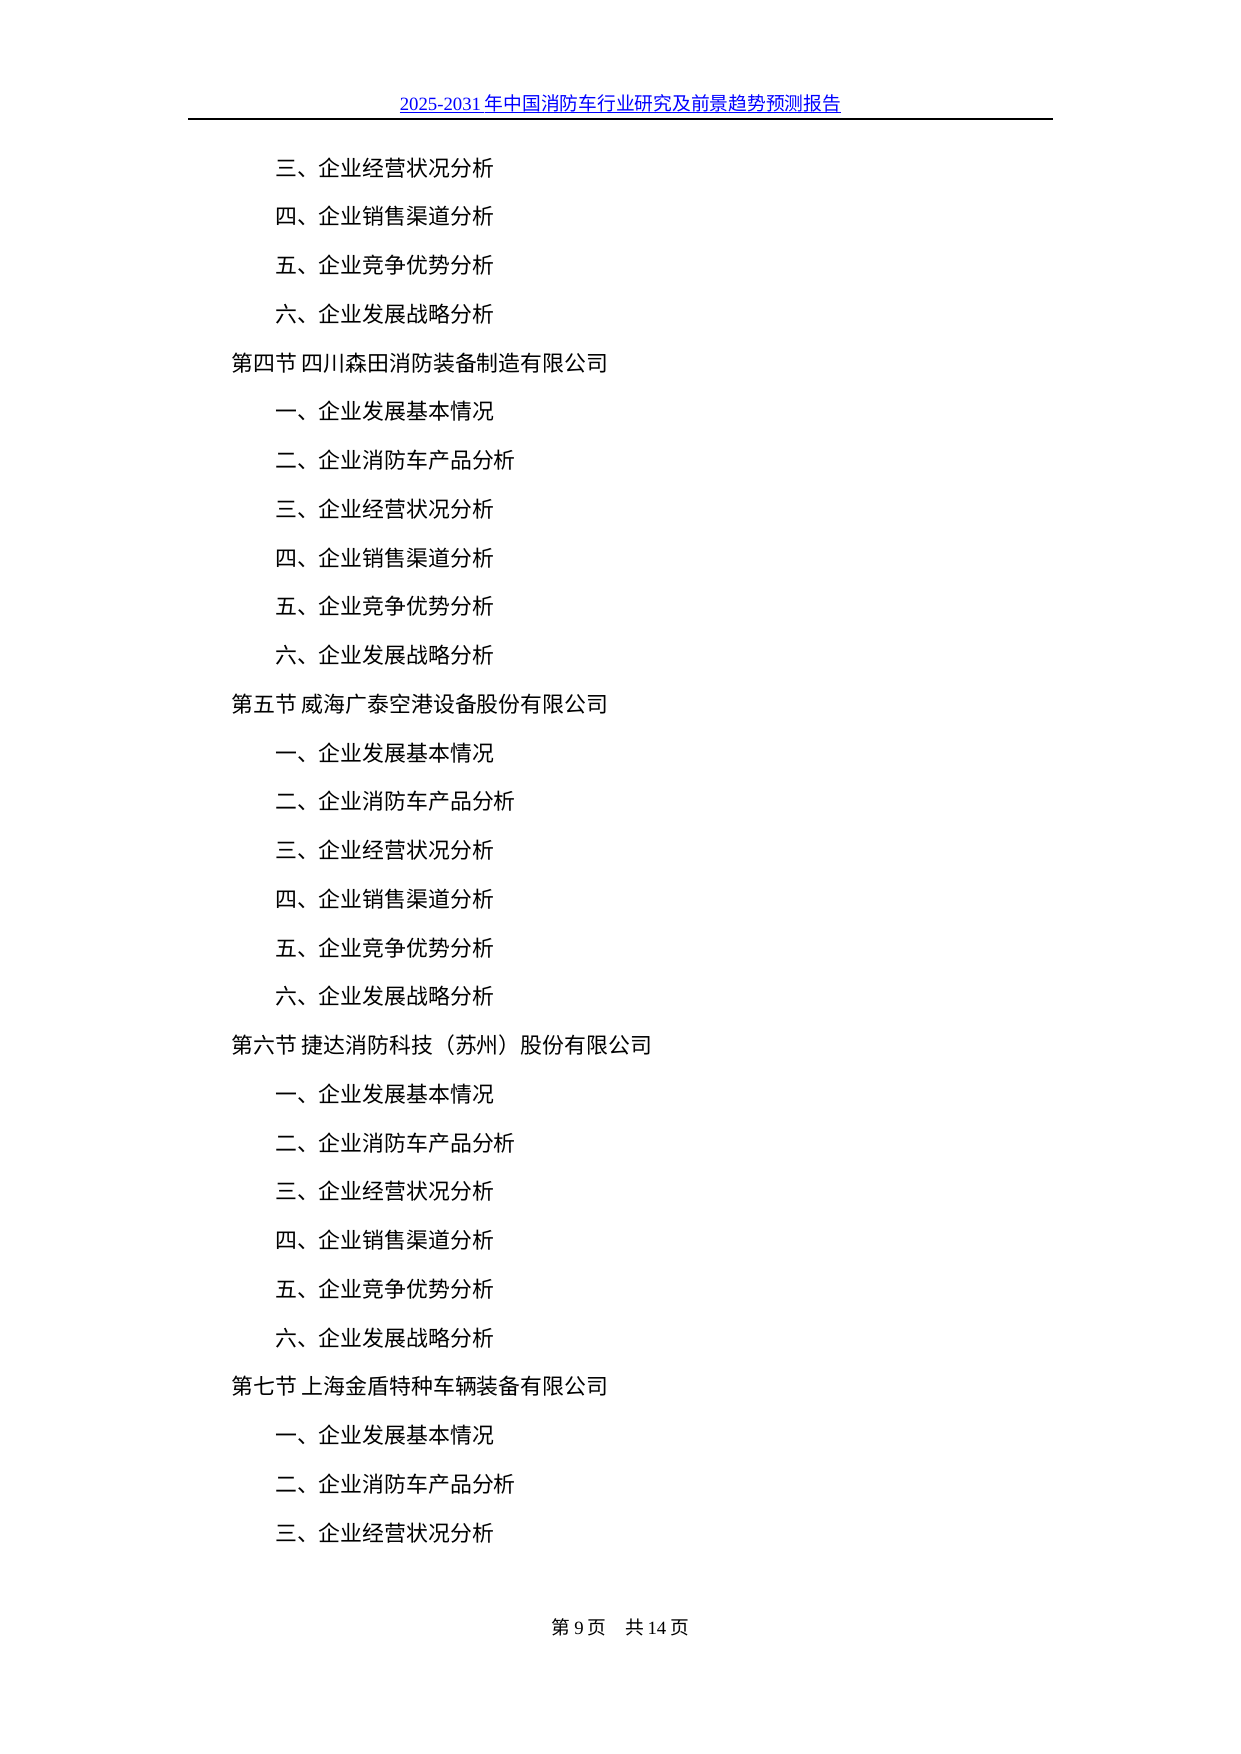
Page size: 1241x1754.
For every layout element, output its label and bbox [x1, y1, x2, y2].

text [187, 150, 1053, 1548]
